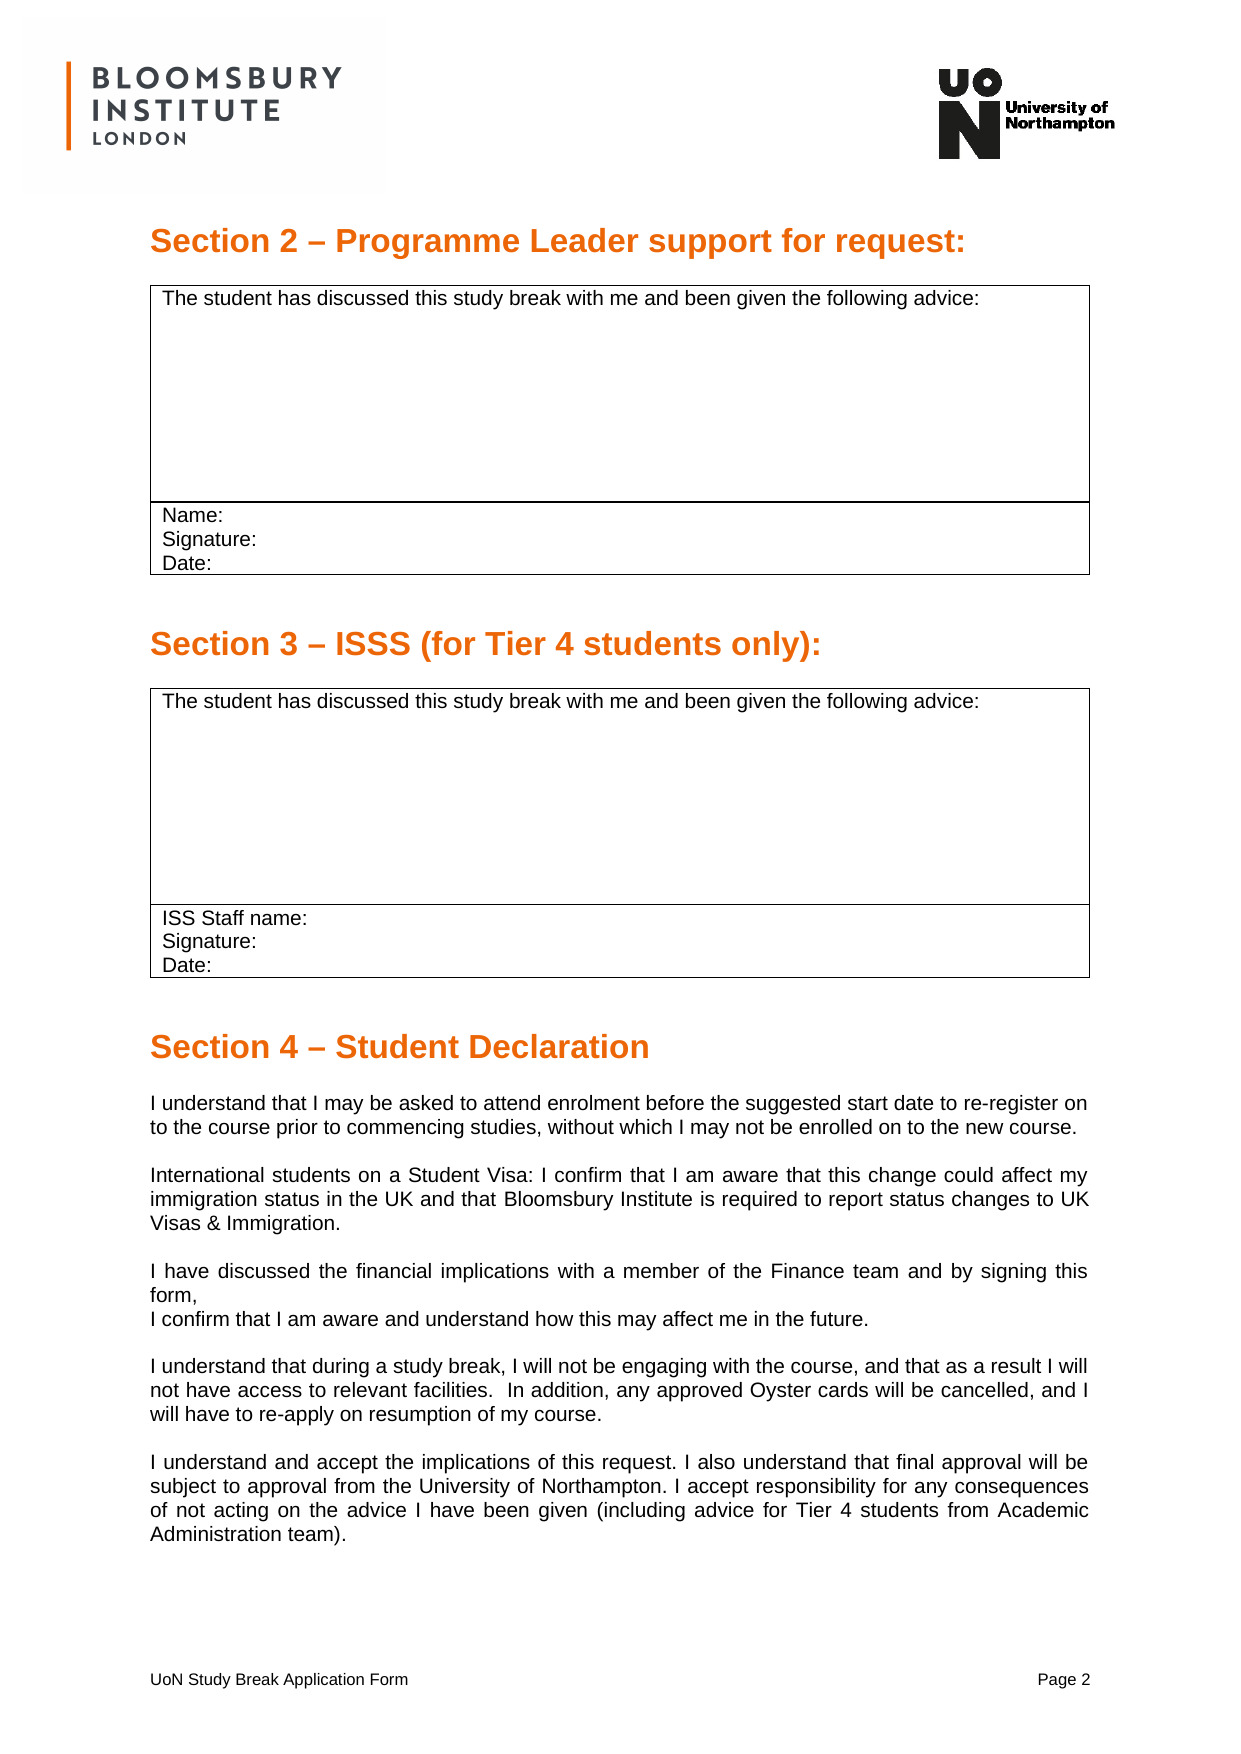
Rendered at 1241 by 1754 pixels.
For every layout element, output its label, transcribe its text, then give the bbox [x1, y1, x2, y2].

subtitle Section 3 – ISSS (for Tier 4 students only): [150, 624, 1090, 663]
subtitle Section 4 – Student Declaration [150, 1027, 1090, 1066]
text I have discussed the financial implications with a member of the Finance team and by signing this form, I confirm that I am aware and understand how this may affect me in the future. [150, 1258, 1090, 1330]
picture [22, 17, 386, 195]
text I understand that during a study break, I will not be engaging with the course, and that as a result I will not have access to relevant facilities. In addition, any approved Oyster cards will be cancelled, and I will have to re-apply on resumption of my course. [150, 1354, 1090, 1426]
table_header The student has discussed this study break with me and been given the following advice: [151, 286, 1089, 501]
text International students on a Student Visa: I confirm that I am aware that this change could affect my immigration status in the UK and that Bloomsbury Institute is required to report status changes to UK Visas & Immigration. [150, 1163, 1090, 1234]
table_header The student has discussed this study break with me and been given the following advice: [151, 689, 1089, 904]
text I understand that I may be asked to attend enrolment before the suggested start date to re-register on to the course prior to commencing studies, without which I may not be enrolled on to the new course. [150, 1091, 1090, 1139]
subtitle Section 2 – Programme Leader support for request: [150, 221, 1090, 260]
picture [930, 56, 1119, 173]
table_cell Name: Signature: Date: [151, 503, 1089, 574]
text I understand and accept the implications of this request. I also understand that final approval will be subject to approval from the University of Northampton. I accept responsibility for any consequences of not acting on the advice I have been given (including advice for Tier 4 students from Academic Administration team). [150, 1450, 1090, 1546]
table_cell ISS Staff name: Signature: Date: [151, 905, 1089, 977]
